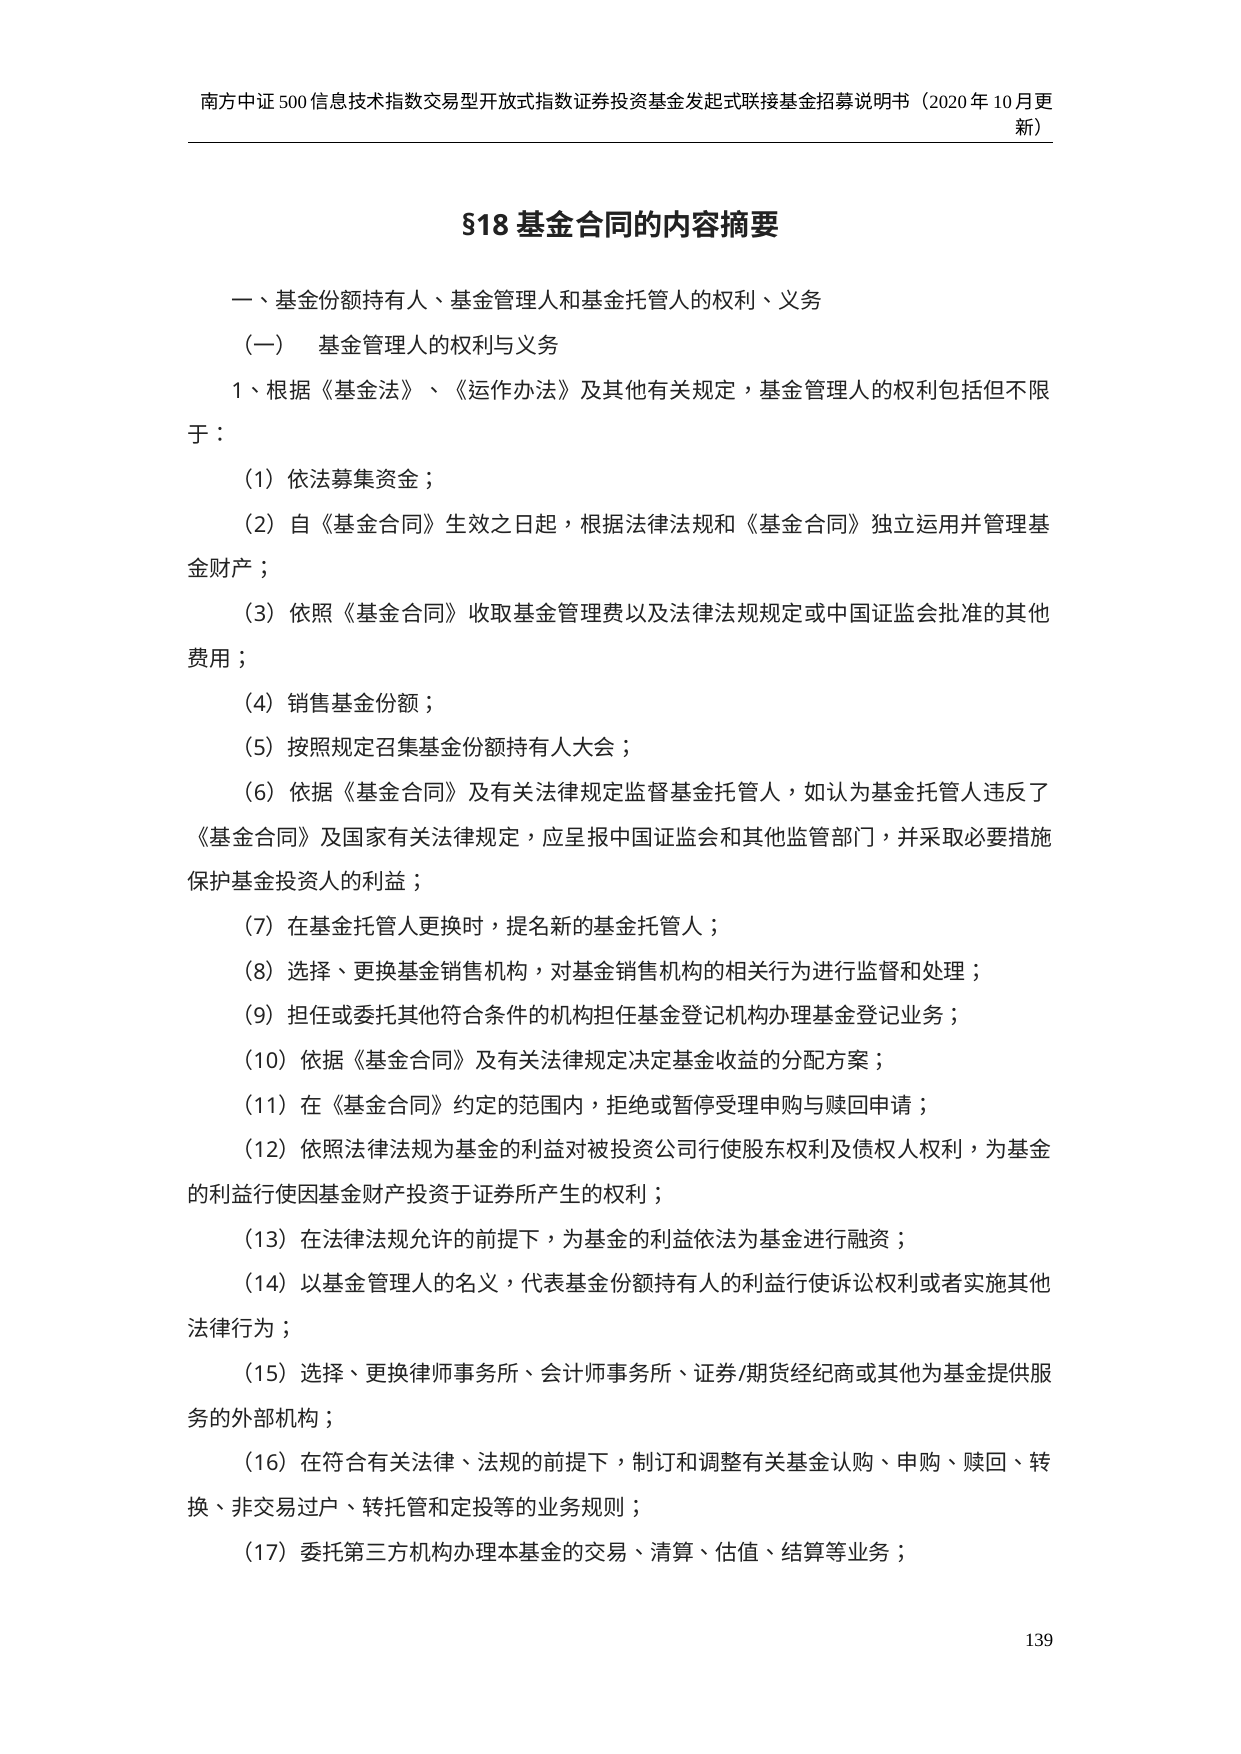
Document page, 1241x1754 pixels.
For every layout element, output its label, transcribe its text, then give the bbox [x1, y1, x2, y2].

text （11）在《基金合同》约定的范围内，拒绝或暂停受理申购与赎回申请； [187, 1090, 1053, 1119]
text （5）按照规定召集基金份额持有人大会； [187, 732, 1053, 762]
text （2）自《基金合同》生效之日起，根据法律法规和《基金合同》独立运用并管理基金财产； [187, 509, 1053, 583]
text （15）选择、更换律师事务所、会计师事务所、证券/期货经纪商或其他为基金提供服务的外部机构； [187, 1358, 1053, 1432]
text （14）以基金管理人的名义，代表基金份额持有人的利益行使诉讼权利或者实施其他法律行为； [187, 1268, 1053, 1343]
text （7）在基金托管人更换时，提名新的基金托管人； [187, 911, 1053, 941]
text （10）依据《基金合同》及有关法律规定决定基金收益的分配方案； [187, 1045, 1053, 1075]
text （1）依法募集资金； [187, 464, 1053, 494]
text （9）担任或委托其他符合条件的机构担任基金登记机构办理基金登记业务； [187, 1000, 1053, 1030]
text （6）依据《基金合同》及有关法律规定监督基金托管人，如认为基金托管人违反了《基金合同》及国家有关法律规定，应呈报中国证监会和其他监管部门，并采取必要措施保护基金投资人的利益； [187, 777, 1053, 896]
text （13）在法律法规允许的前提下，为基金的利益依法为基金进行融资； [187, 1224, 1053, 1253]
text （16）在符合有关法律、法规的前提下，制订和调整有关基金认购、申购、赎回、转换、非交易过户、转托管和定投等的业务规则； [187, 1447, 1053, 1522]
text 一、基金份额持有人、基金管理人和基金托管人的权利、义务 [187, 285, 1053, 315]
text （12）依照法律法规为基金的利益对被投资公司行使股东权利及债权人权利，为基金的利益行使因基金财产投资于证券所产生的权利； [187, 1134, 1053, 1209]
text （8）选择、更换基金销售机构，对基金销售机构的相关行为进行监督和处理； [187, 956, 1053, 985]
text （一） 基金管理人的权利与义务 [187, 330, 1053, 360]
text 1、根据《基金法》、《运作办法》及其他有关规定，基金管理人的权利包括但不限于： [187, 375, 1053, 449]
text §18 基金合同的内容摘要 [187, 191, 1053, 256]
text （17）委托第三方机构办理本基金的交易、清算、估值、结算等业务； [187, 1537, 1053, 1566]
text （4）销售基金份额； [187, 687, 1053, 717]
text （3）依照《基金合同》收取基金管理费以及法律法规规定或中国证监会批准的其他费用； [187, 598, 1053, 673]
